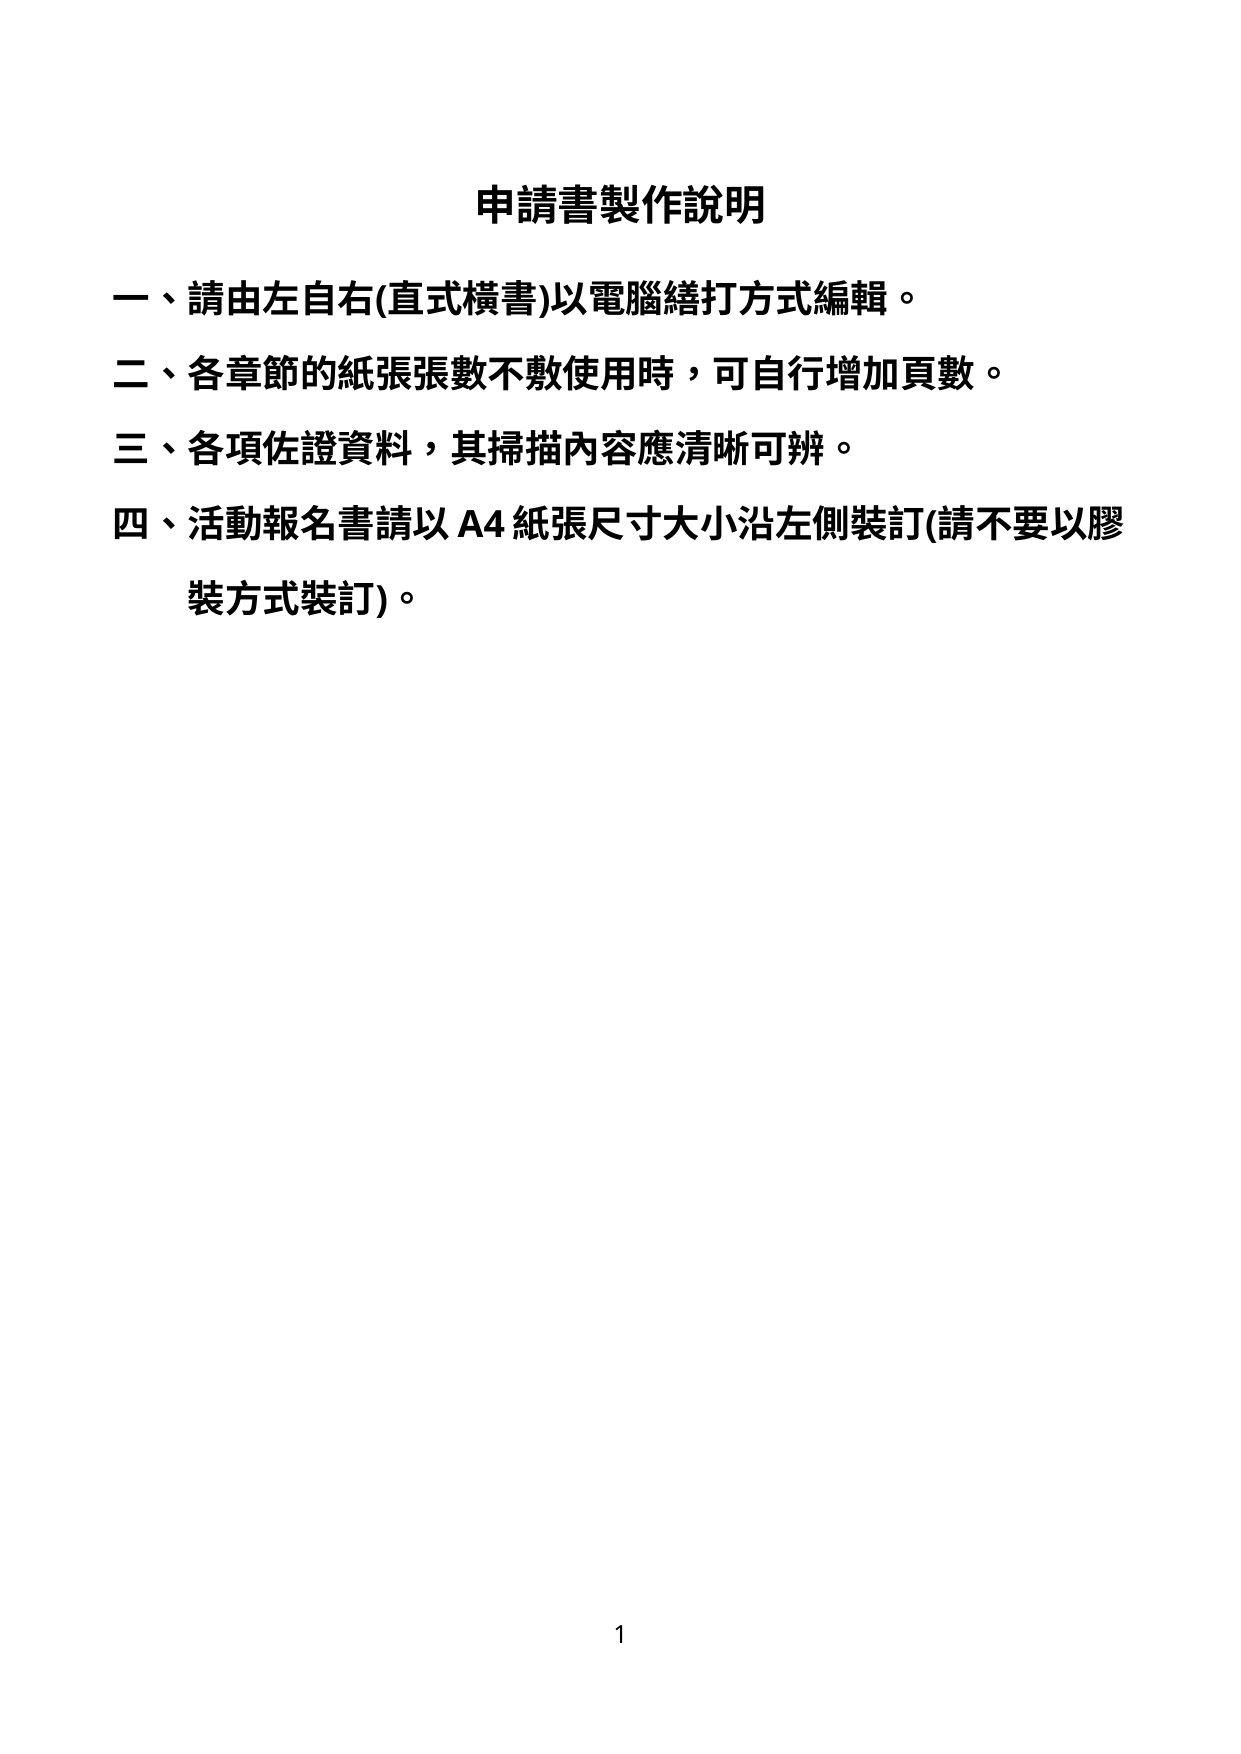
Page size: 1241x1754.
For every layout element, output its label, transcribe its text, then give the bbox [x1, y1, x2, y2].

list 活動報名書請以A4紙張尺寸大小沿左側裝訂(請不要以膠裝方式裝訂)。 [112, 483, 1128, 633]
text 申請書製作說明 [112, 164, 1128, 239]
list 各章節的紙張張數不敷使用時，可自行增加頁數。 [112, 333, 1128, 408]
list 請由左自右(直式橫書)以電腦繕打方式編輯。 [112, 258, 1128, 333]
list 各項佐證資料，其掃描內容應清晰可辨。 [112, 408, 1128, 483]
